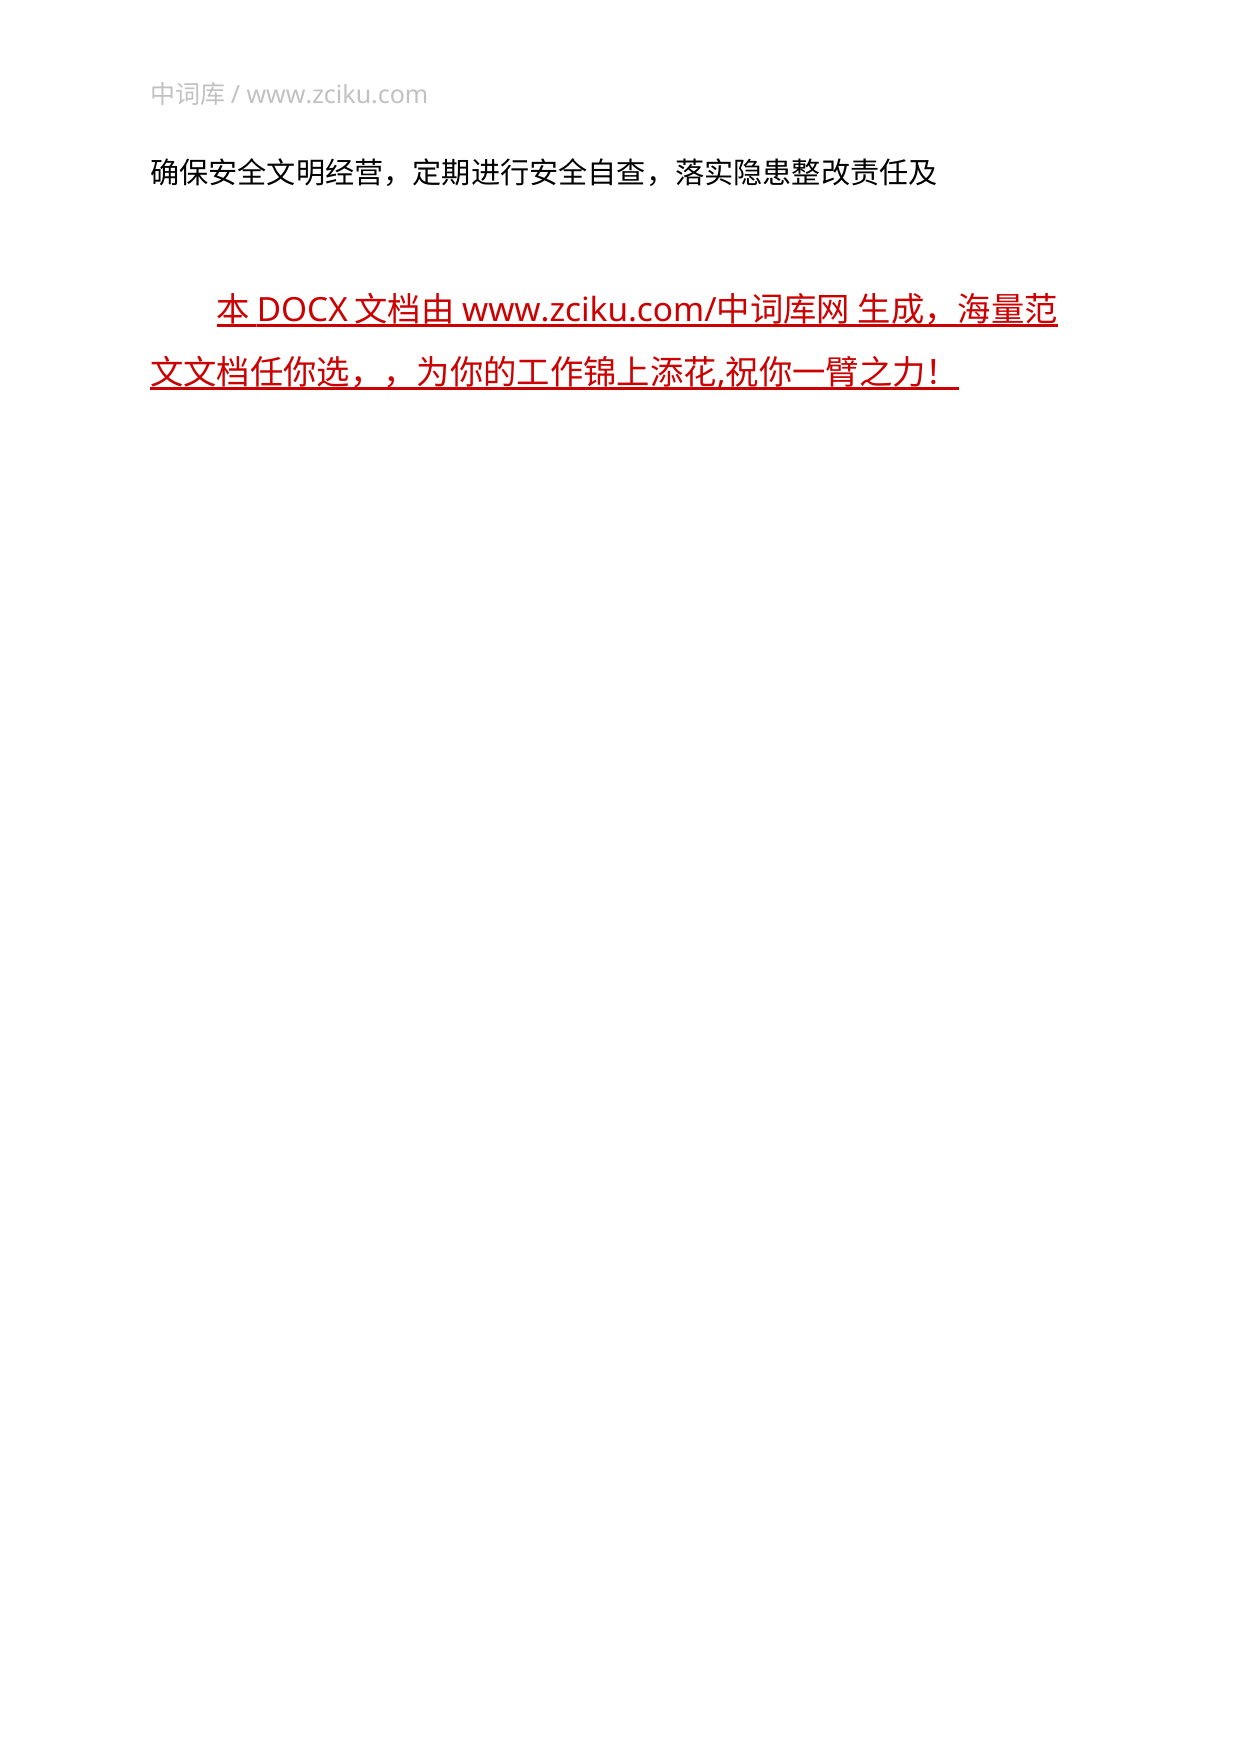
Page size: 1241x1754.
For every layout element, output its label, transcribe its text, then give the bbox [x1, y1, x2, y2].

text 本DOCX文档由 www.zciku.com/中词库网 生成，海量范文文档任你选，，为你的工作锦上添花,祝你一臂之力！ [150, 283, 1090, 394]
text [150, 150, 1090, 192]
